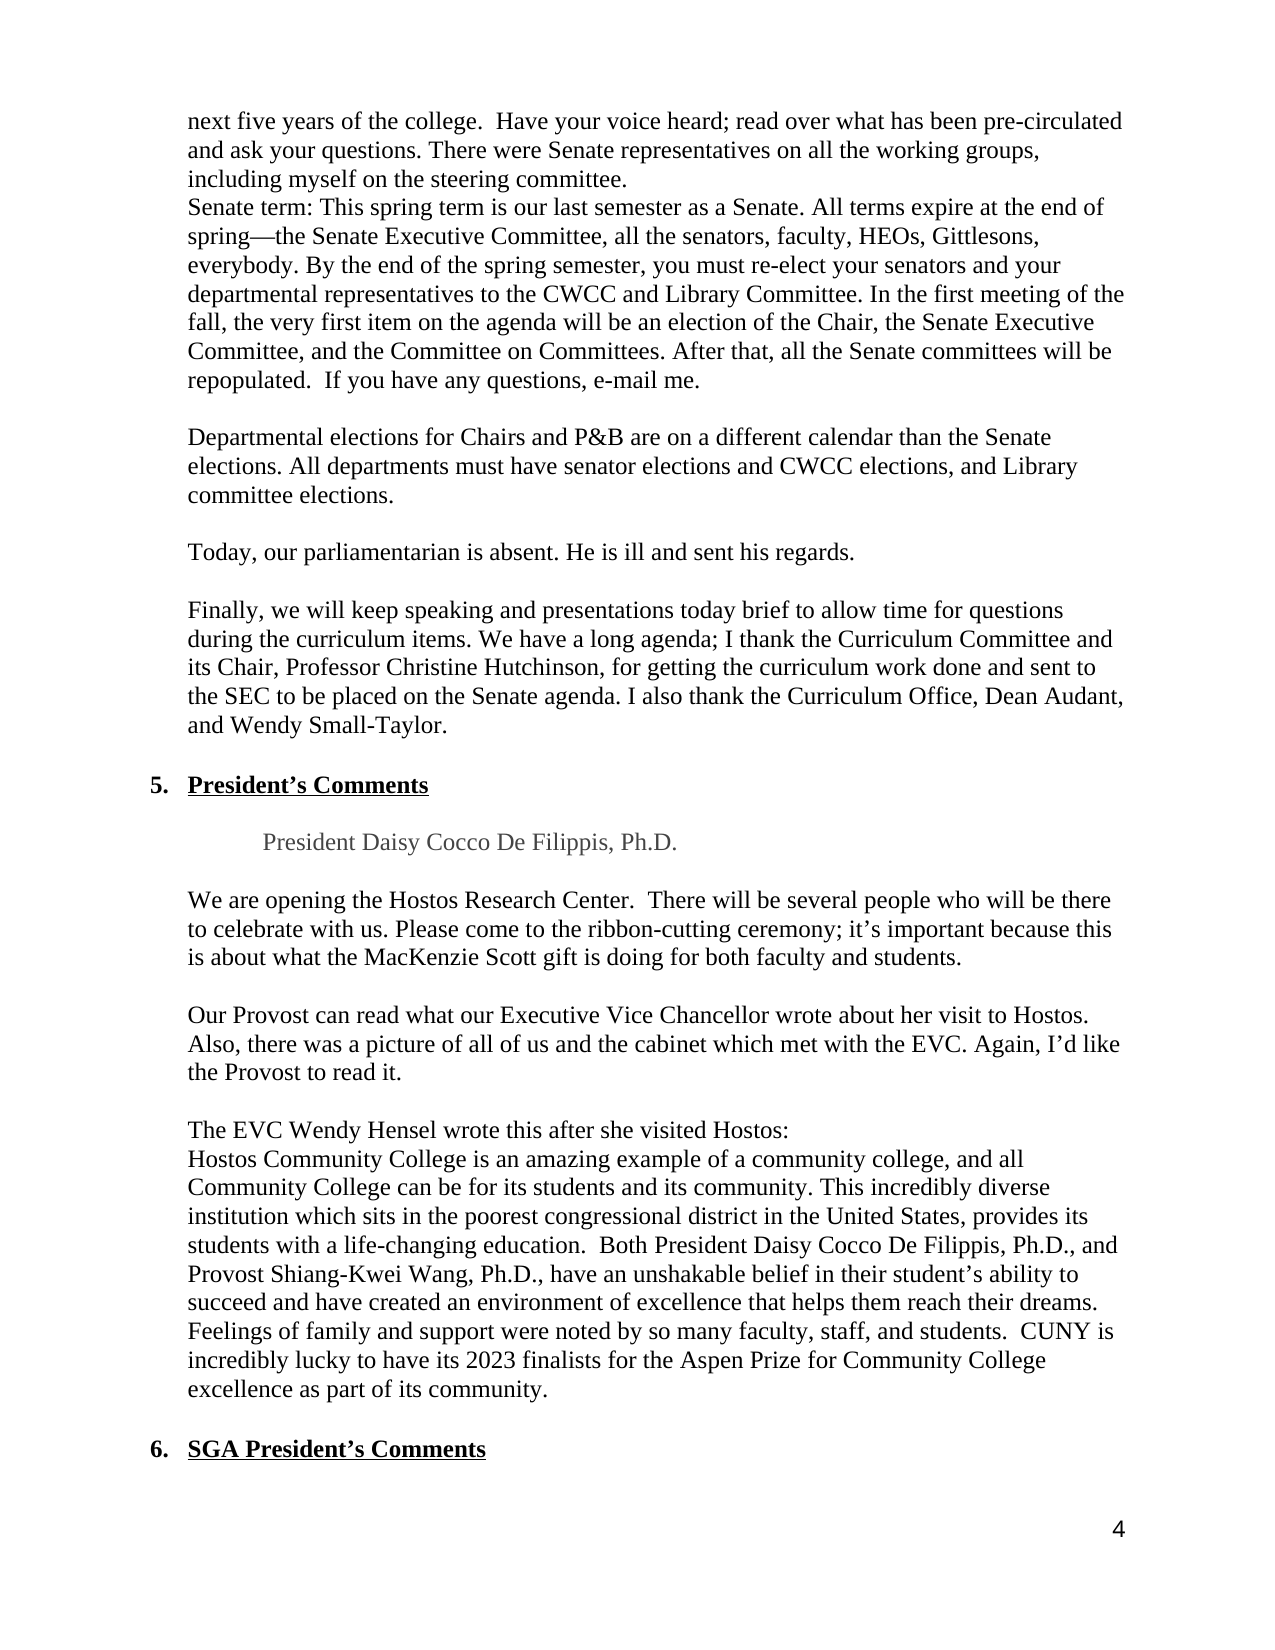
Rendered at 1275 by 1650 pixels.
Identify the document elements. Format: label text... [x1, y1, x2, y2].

text The EVC Wendy Hensel wrote this after she visited Hostos: Hostos Community College is an amazing example of a community college, and all Community College can be for its students and its community. This incredibly diverse institution which sits in the poorest congressional district in the United States, provides its students with a life-changing education. Both President Daisy Cocco De Filippis, Ph.D., and Provost Shiang-Kwei Wang, Ph.D., have an unshakable belief in their student’s ability to succeed and have created an environment of excellence that helps them reach their dreams. Feelings of family and support were noted by so many faculty, staff, and students. CUNY is incredibly lucky to have its 2023 finalists for the Aspen Prize for Community College excellence as part of its community. [187, 1115, 1125, 1434]
list Senate term: This spring term is our last semester as a Senate. All terms expire at the end of spring—the Senate Executive Committee, all the senators, faculty, HEOs, Gittlesons, everybody. By the end of the spring semester, you must re-elect your senators and your departmental representatives to the CWCC and Library Committee. In the first meeting of the fall, the very first item on the agenda will be an election of the Chair, the Senate Executive Committee, and the Committee on Committees. After that, all the Senate committees will be repopulated. If you have any questions, e-mail me. Departmental elections for Chairs and P&B are on a different calendar than the Senate elections. All departments must have senator elections and CWCC elections, and Library committee elections. Today, our parliamentarian is absent. He is ill and sent his regards. Finally, we will keep speaking and presentations today brief to allow time for questions during the curriculum items. We have a long agenda; I thank the Curriculum Committee and its Chair, Professor Christine Hutchinson, for getting the curriculum work done and sent to the SEC to be placed on the Senate agenda. I also thank the Curriculum Office, Dean Audant, and Wendy Small-Taylor. [187, 192, 1125, 770]
text We are opening the Hostos Research Center. There will be several people who will be there to celebrate with us. Please come to the ribbon-cutting ceremony; it’s important because this is about what the MacKenzie Scott gift is doing for both faculty and students. [187, 885, 1125, 971]
list President’s Comments [150, 770, 1125, 799]
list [150, 1434, 1125, 1491]
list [150, 106, 1125, 192]
text Our Provost can read what our Executive Vice Chancellor wrote about her visit to Hostos. Also, there was a picture of all of us and the cabinet which met with the EVC. Again, I’d like the Provost to read it. [187, 1000, 1125, 1086]
text President Daisy Cocco De Filippis, Ph.D. [262, 799, 1125, 856]
